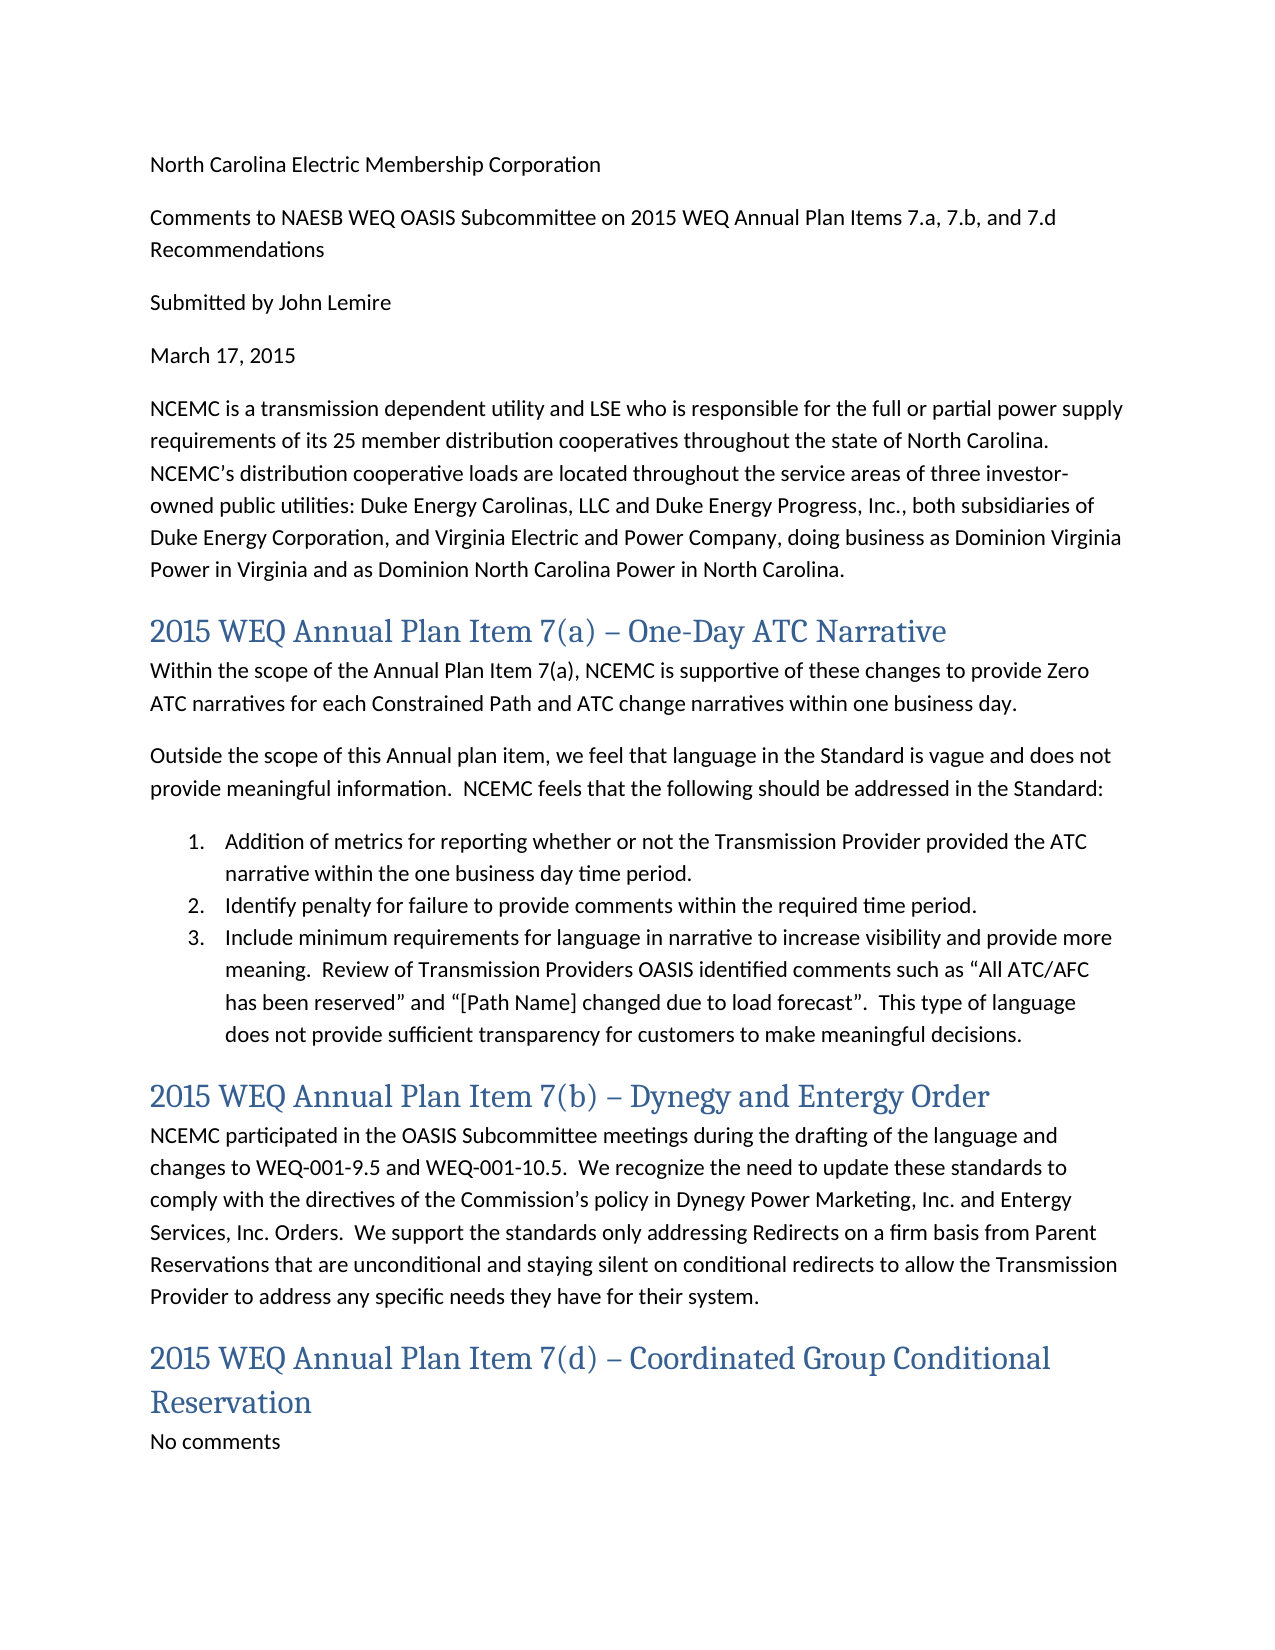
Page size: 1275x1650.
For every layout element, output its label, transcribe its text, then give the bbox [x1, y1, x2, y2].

text No comments [150, 1427, 1125, 1456]
list Addition of metrics for reporting whether or not the Transmission Provider provided the ATC narrative within the one business day time period. [187, 827, 1125, 887]
text NCEMC participated in the OASIS Subcommittee meetings during the drafting of the language and changes to WEQ-001-9.5 and WEQ-001-10.5. We recognize the need to update these standards to comply with the directives of the Commission’s policy in Dynegy Power Marketing, Inc. and Entergy Services, Inc. Orders. We support the standards only addressing Redirects on a firm basis from Parent Reservations that are unconditional and staying silent on conditional redirects to allow the Transmission Provider to address any specific needs they have for their system. [150, 1121, 1125, 1310]
text Outside the scope of this Annual plan item, we feel that language in the Standard is vague and does not provide meaningful information. NCEMC feels that the following should be addressed in the Standard: [150, 742, 1125, 802]
subtitle 2015 WEQ Annual Plan Item 7(a) – One-Day ATC Narrative [150, 612, 1125, 651]
text March 17, 2015 [150, 341, 1125, 369]
text NCEMC is a transmission dependent utility and LSE who is responsible for the full or partial power supply requirements of its 25 member distribution cooperatives throughout the state of North Carolina. NCEMC’s distribution cooperative loads are located throughout the service areas of three investor-owned public utilities: Duke Energy Carolinas, LLC and Duke Energy Progress, Inc., both subsidiaries of Duke Energy Corporation, and Virginia Electric and Power Company, doing business as Dominion Virginia Power in Virginia and as Dominion North Carolina Power in North Carolina. [150, 394, 1125, 583]
text Within the scope of the Annual Plan Item 7(a), NCEMC is supportive of these changes to provide Zero ATC narratives for each Constrained Path and ATC change narratives within one business day. [150, 656, 1125, 717]
subtitle 2015 WEQ Annual Plan Item 7(d) – Coordinated Group Conditional Reservation [150, 1339, 1125, 1422]
list Identify penalty for failure to provide comments within the required time period. [187, 891, 1125, 919]
text North Carolina Electric Membership Corporation [150, 150, 1125, 178]
text Comments to NAESB WEQ OASIS Subcommittee on 2015 WEQ Annual Plan Items 7.a, 7.b, and 7.d Recommendations [150, 203, 1125, 263]
subtitle 2015 WEQ Annual Plan Item 7(b) – Dynegy and Entergy Order [150, 1077, 1125, 1116]
text Submitted by John Lemire [150, 288, 1125, 316]
list Include minimum requirements for language in narrative to increase visibility and provide more meaning. Review of Transmission Providers OASIS identified comments such as “All ATC/AFC has been reserved” and “[Path Name] changed due to load forecast”. This type of language does not provide sufficient transparency for customers to make meaningful decisions. [187, 923, 1125, 1048]
